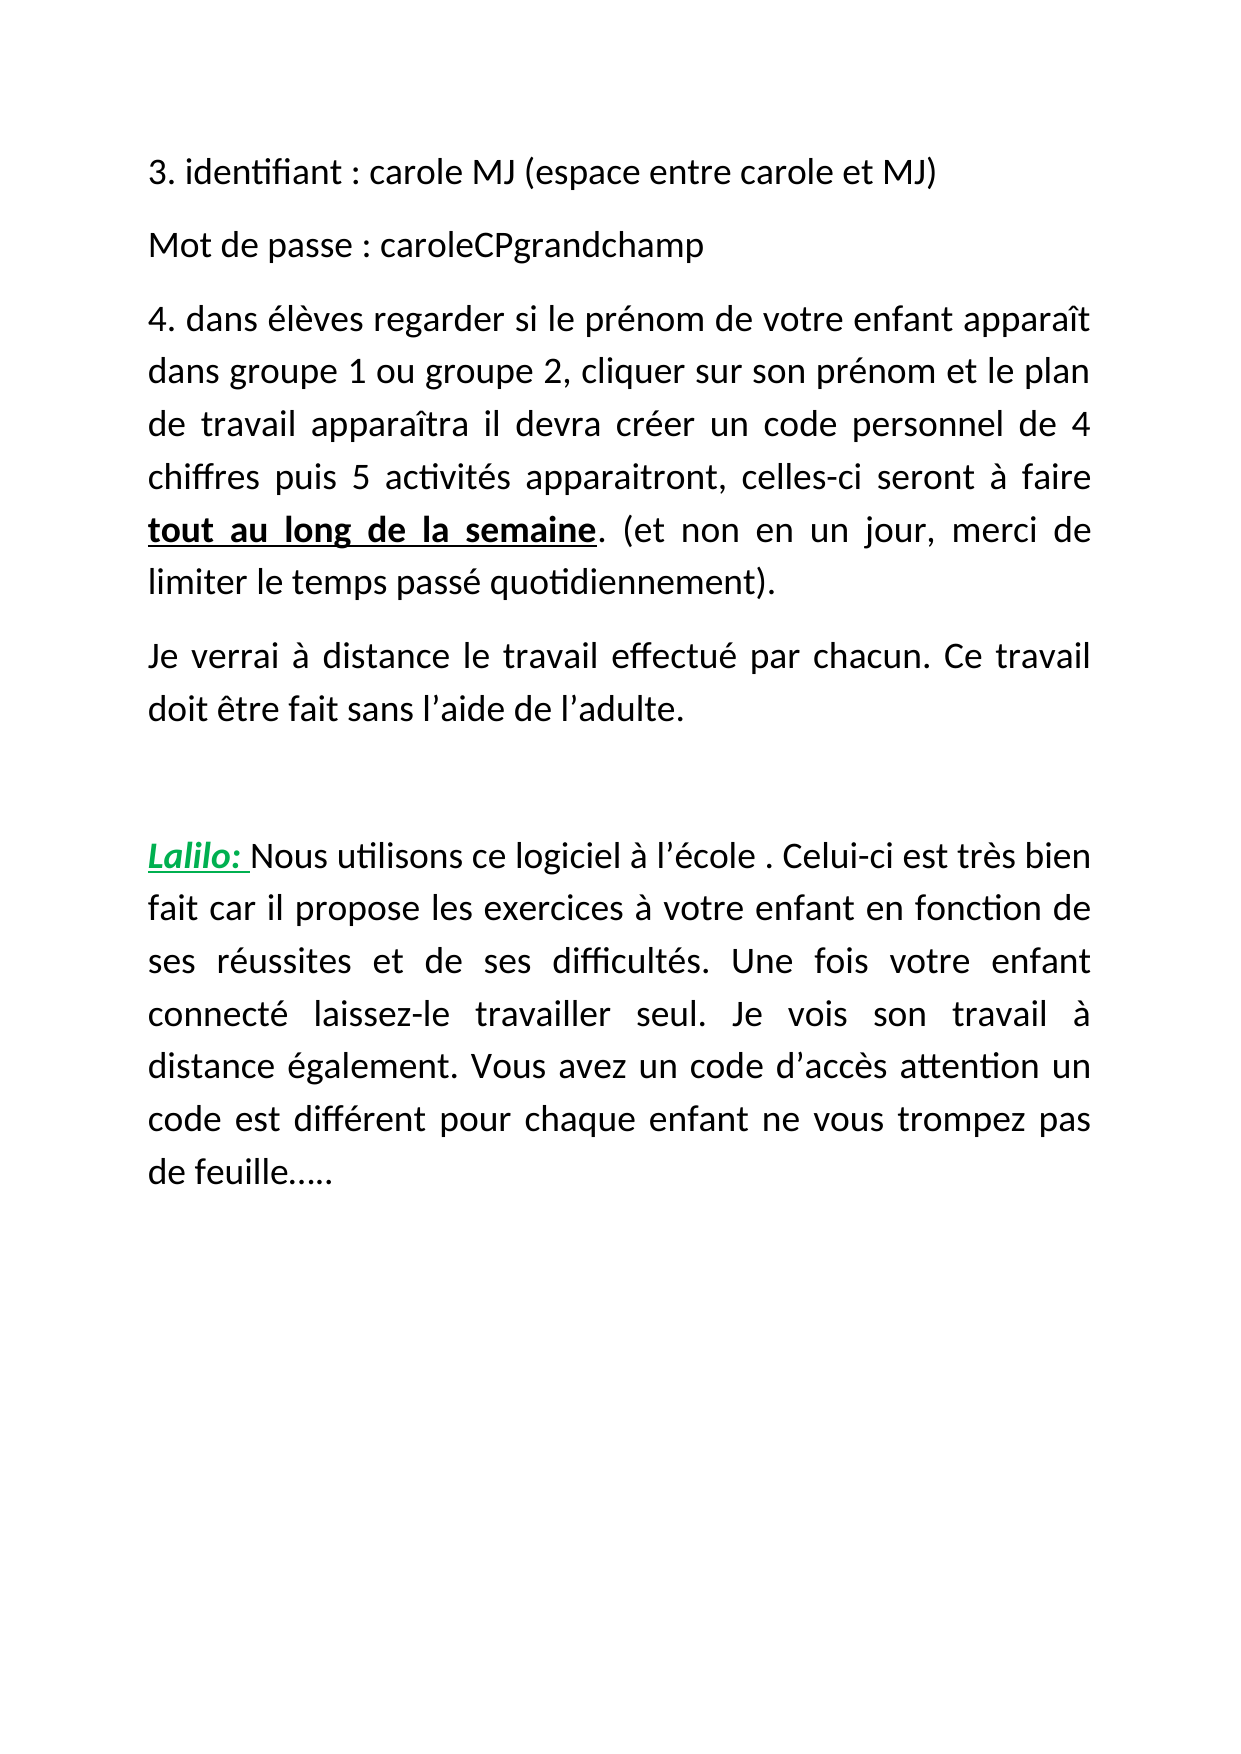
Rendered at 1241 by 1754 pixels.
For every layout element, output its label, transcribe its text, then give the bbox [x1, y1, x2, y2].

text 4. dans élèves regarder si le prénom de votre enfant apparaît dans groupe 1 ou groupe 2, cliquer sur son prénom et le plan de travail apparaîtra il devra créer un code personnel de 4 chiffres puis 5 activités apparaitront, celles-ci seront à faire tout au long de la semaine. (et non en un jour, merci de limiter le temps passé quotidiennement). [148, 295, 1093, 604]
text Mot de passe : caroleCPgrandchamp [148, 221, 1093, 267]
text Lalilo: Nous utilisons ce logiciel à l’école . Celui-ci est très bien fait car il propose les exercices à votre enfant en fonction de ses réussites et de ses difficultés. Une fois votre enfant connecté laissez-le travailler seul. Je vois son travail à distance également. Vous avez un code d’accès attention un code est différent pour chaque enfant ne vous trompez pas de feuille….. [148, 832, 1093, 1194]
text 3. identifiant : carole MJ (espace entre carole et MJ) [148, 148, 1093, 193]
text Je verrai à distance le travail effectué par chacun. Ce travail doit être fait sans l’aide de l’adulte. [148, 632, 1093, 730]
